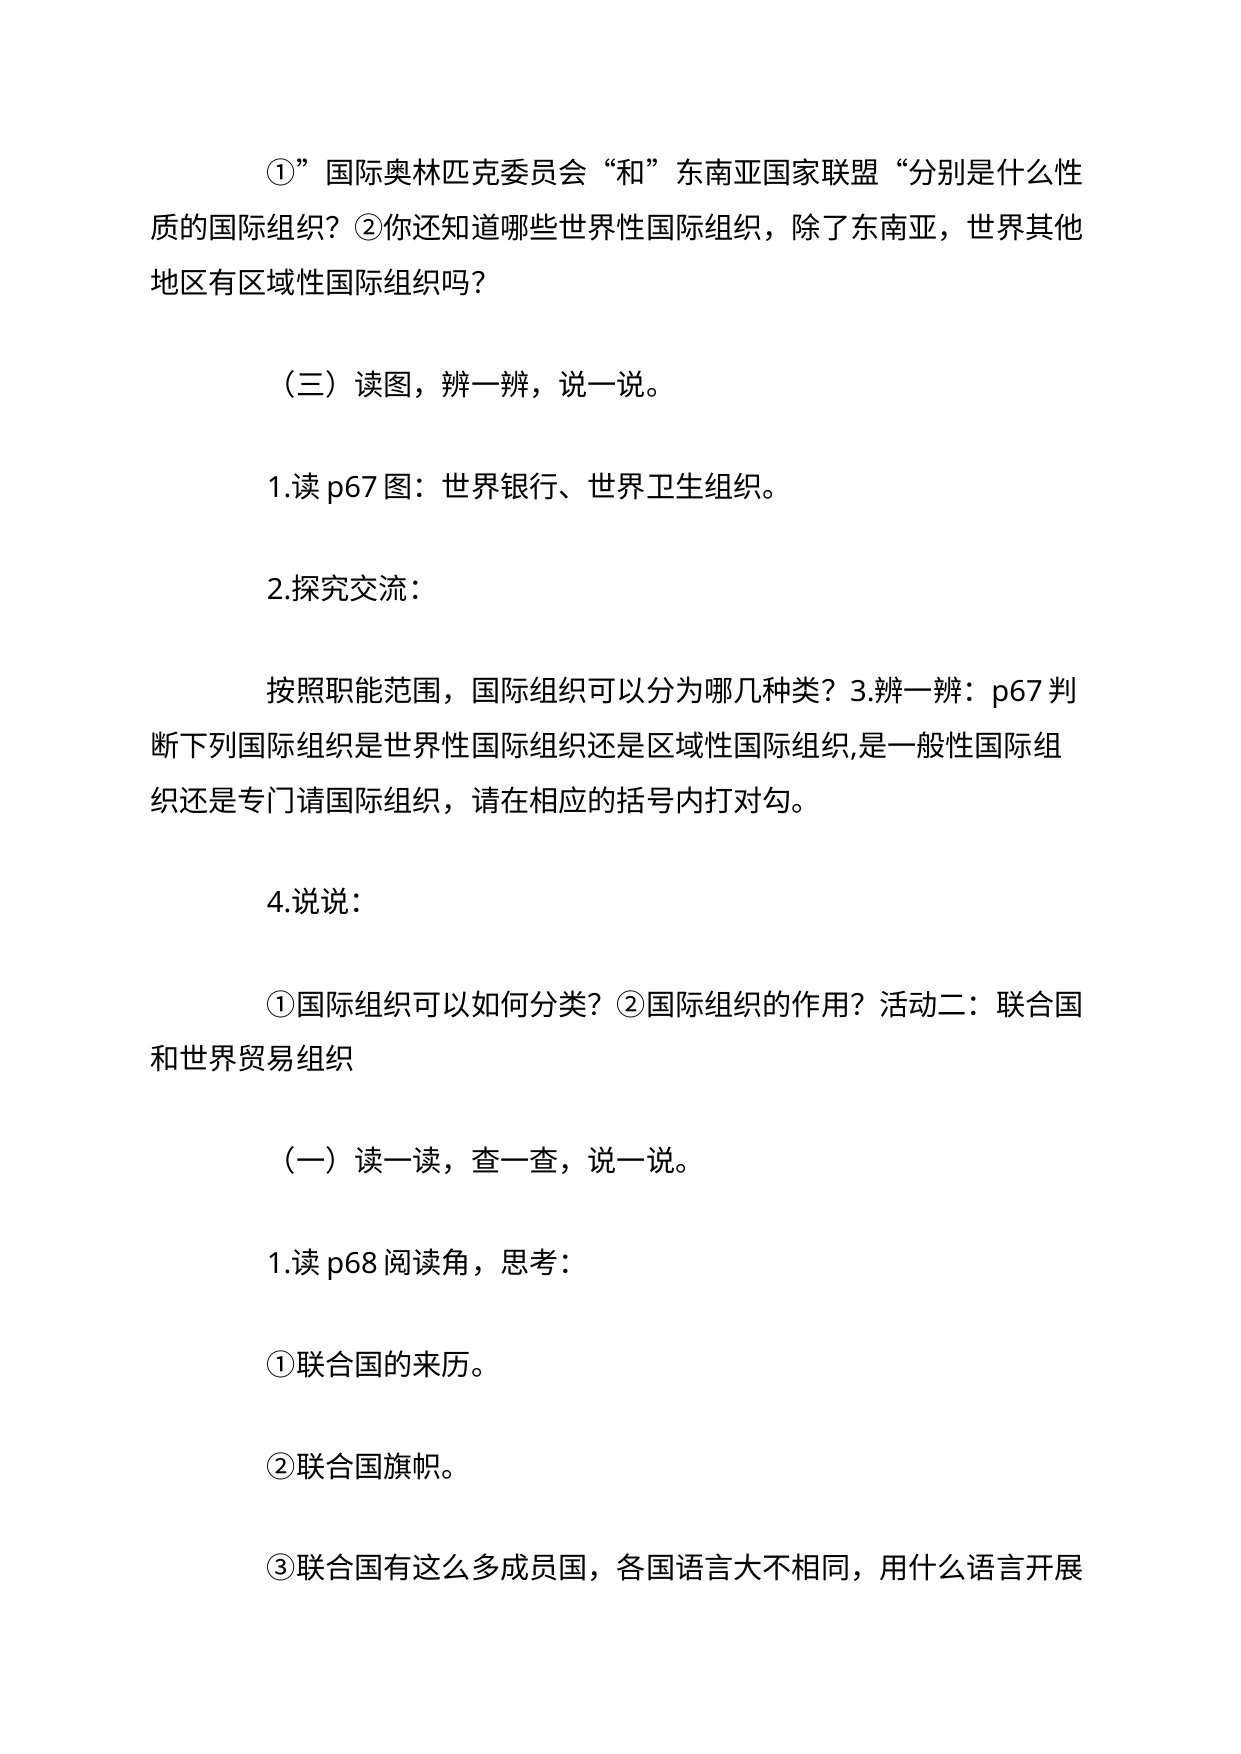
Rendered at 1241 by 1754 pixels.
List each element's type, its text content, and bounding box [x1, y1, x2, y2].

text 4.说说： [150, 879, 1090, 921]
text ①联合国的来历。 [150, 1341, 1090, 1384]
text （一）读一读，查一查，说一说。 [150, 1138, 1090, 1180]
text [150, 1545, 1090, 1587]
text 按照职能范围，国际组织可以分为哪几种类？3.辨一辨：p67判断下列国际组织是世界性国际组织还是区域性国际组织,是一般性国际组织还是专门请国际组织，请在相应的括号内打对勾。 [150, 667, 1090, 819]
text ①”国际奥林匹克委员会“和”东南亚国家联盟“分别是什么性质的国际组织？②你还知道哪些世界性国际组织，除了东南亚，世界其他地区有区域性国际组织吗？ [150, 150, 1090, 302]
text ②联合国旗帜。 [150, 1443, 1090, 1486]
text ①国际组织可以如何分类？②国际组织的作用？活动二：联合国和世界贸易组织 [150, 981, 1090, 1078]
text 1.读p68阅读角，思考： [150, 1239, 1090, 1282]
text 1.读p67图：世界银行、世界卫生组织。 [150, 463, 1090, 506]
text （三）读图，辨一辨，说一说。 [150, 362, 1090, 404]
text 2.探究交流： [150, 565, 1090, 608]
